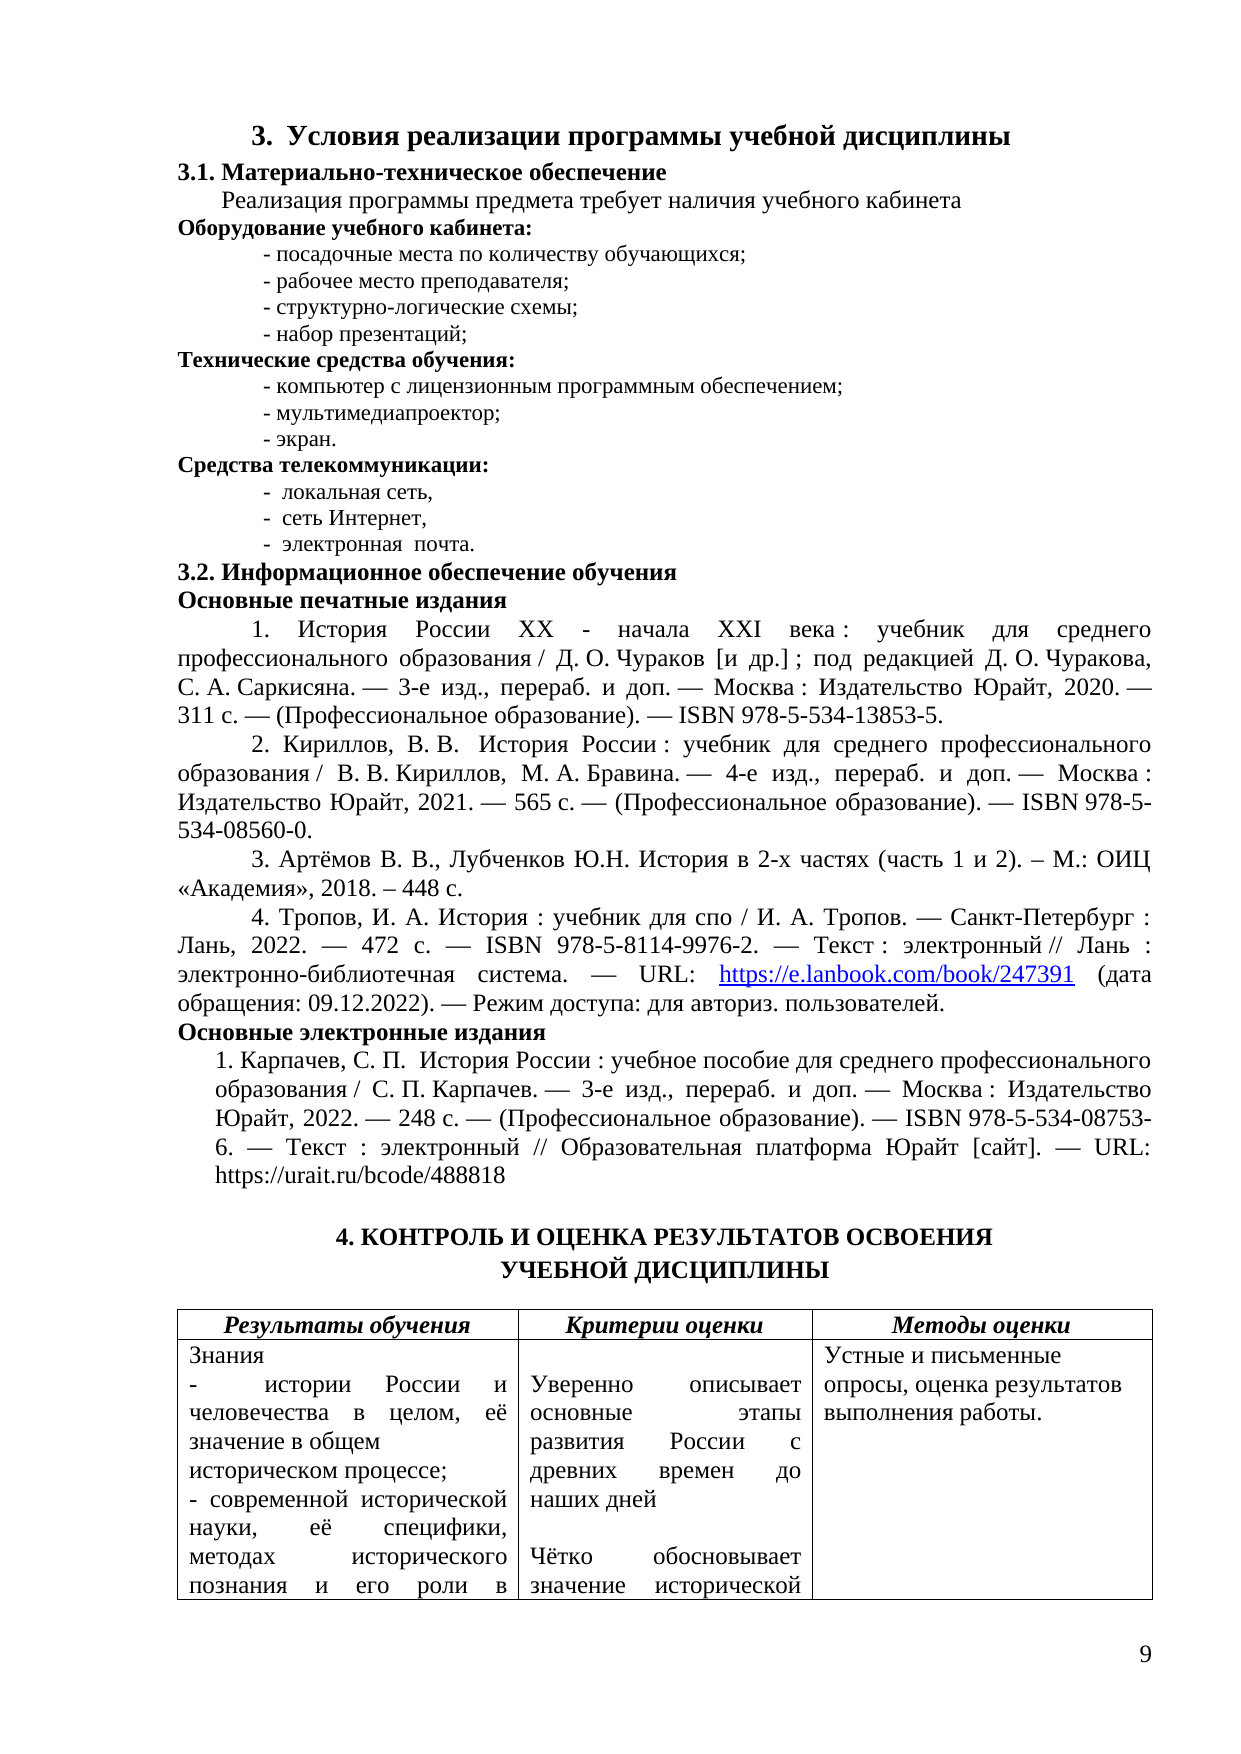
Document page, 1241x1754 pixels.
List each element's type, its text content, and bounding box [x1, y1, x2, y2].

text - сеть Интернет, [189, 504, 1093, 530]
text 3.2. Информационное обеспечение обучения [177, 557, 1152, 586]
table_header Критерии оценки [519, 1310, 812, 1339]
text - набор презентаций; [189, 319, 1093, 346]
table_header Методы оценки [813, 1310, 1152, 1339]
text 3. Артёмов В. В., Лубченков Ю.Н. История в 2-х частях (часть 1 и 2). – М.: ОИЦ «Академия», 2018. – 448 с. [177, 844, 1152, 902]
text 1. История России XX - начала XXI века : учебник для среднего профессионального образования / Д. О. Чураков [и др.] ; под редакцией Д. О. Чуракова, С. А. Саркисяна. — 3-е изд., перераб. и доп. — Москва : Издательство Юрайт, 2020. — 311 с. — (Профессиональное образование). — ISBN 978-5-534-13853-5. [177, 614, 1152, 729]
text - локальная сеть, [189, 478, 1093, 504]
text Основные печатные издания [177, 586, 1152, 614]
text Средства телекоммуникации: [177, 451, 1093, 478]
text 3.1. Материально-техническое обеспечение [177, 157, 1152, 185]
text Основные электронные издания [177, 1017, 1152, 1046]
text - компьютер с лицензионным программным обеспечением; [189, 372, 1093, 399]
text 3. Условия реализации программы учебной дисциплины [177, 118, 1146, 152]
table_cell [519, 1340, 812, 1599]
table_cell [813, 1340, 1152, 1599]
text Технические средства обучения: [177, 346, 1093, 372]
text - электронная почта. [189, 530, 1093, 557]
text 4. Тропов, И. А. История : учебник для спо / И. А. Тропов. — Санкт-Петербург : Лань, 2022. — 472 с. — ISBN 978-5-8114-9976-2. — Текст : электронный // Лань : электронно-библиотечная система. — URL: https://e.lanbook.com/book/247391 (дата обращения: 09.12.2022). — Режим доступа: для авториз. пользователей. [177, 902, 1152, 1017]
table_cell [178, 1340, 518, 1599]
text Оборудование учебного кабинета: [177, 214, 1093, 241]
text - мультимедиапроектор; [189, 399, 1093, 425]
text УЧЕБНОЙ ДИСЦИПЛИНЫ [177, 1255, 1152, 1284]
table_header Результаты обучения [178, 1310, 518, 1339]
text Реализация программы предмета требует наличия учебного кабинета [177, 185, 1152, 214]
text - посадочные места по количеству обучающихся; [189, 241, 1093, 267]
text 4. КОНТРОЛЬ И ОЦЕНКА РЕЗУЛЬТАТОВ ОСВОЕНИЯ [177, 1222, 1152, 1251]
text 2. Кириллов, В. В. История России : учебник для среднего профессионального образования / В. В. Кириллов, М. А. Бравина. — 4-е изд., перераб. и доп. — Москва : Издательство Юрайт, 2021. — 565 с. — (Профессиональное образование). — ISBN 978-5-534-08560-0. [177, 729, 1152, 844]
text - структурно-логические схемы; [189, 293, 1093, 319]
text - экран. [189, 425, 1093, 451]
text 1. Карпачев, С. П. История России : учебное пособие для среднего профессионального образования / С. П. Карпачев. — 3-е изд., перераб. и доп. — Москва : Издательство Юрайт, 2022. — 248 с. — (Профессиональное образование). — ISBN 978-5-534-08753-6. — Текст : электронный // Образовательная платформа Юрайт [сайт]. — URL: https://urait.ru/bcode/488818 [215, 1046, 1152, 1189]
text - рабочее место преподавателя; [189, 267, 1093, 293]
